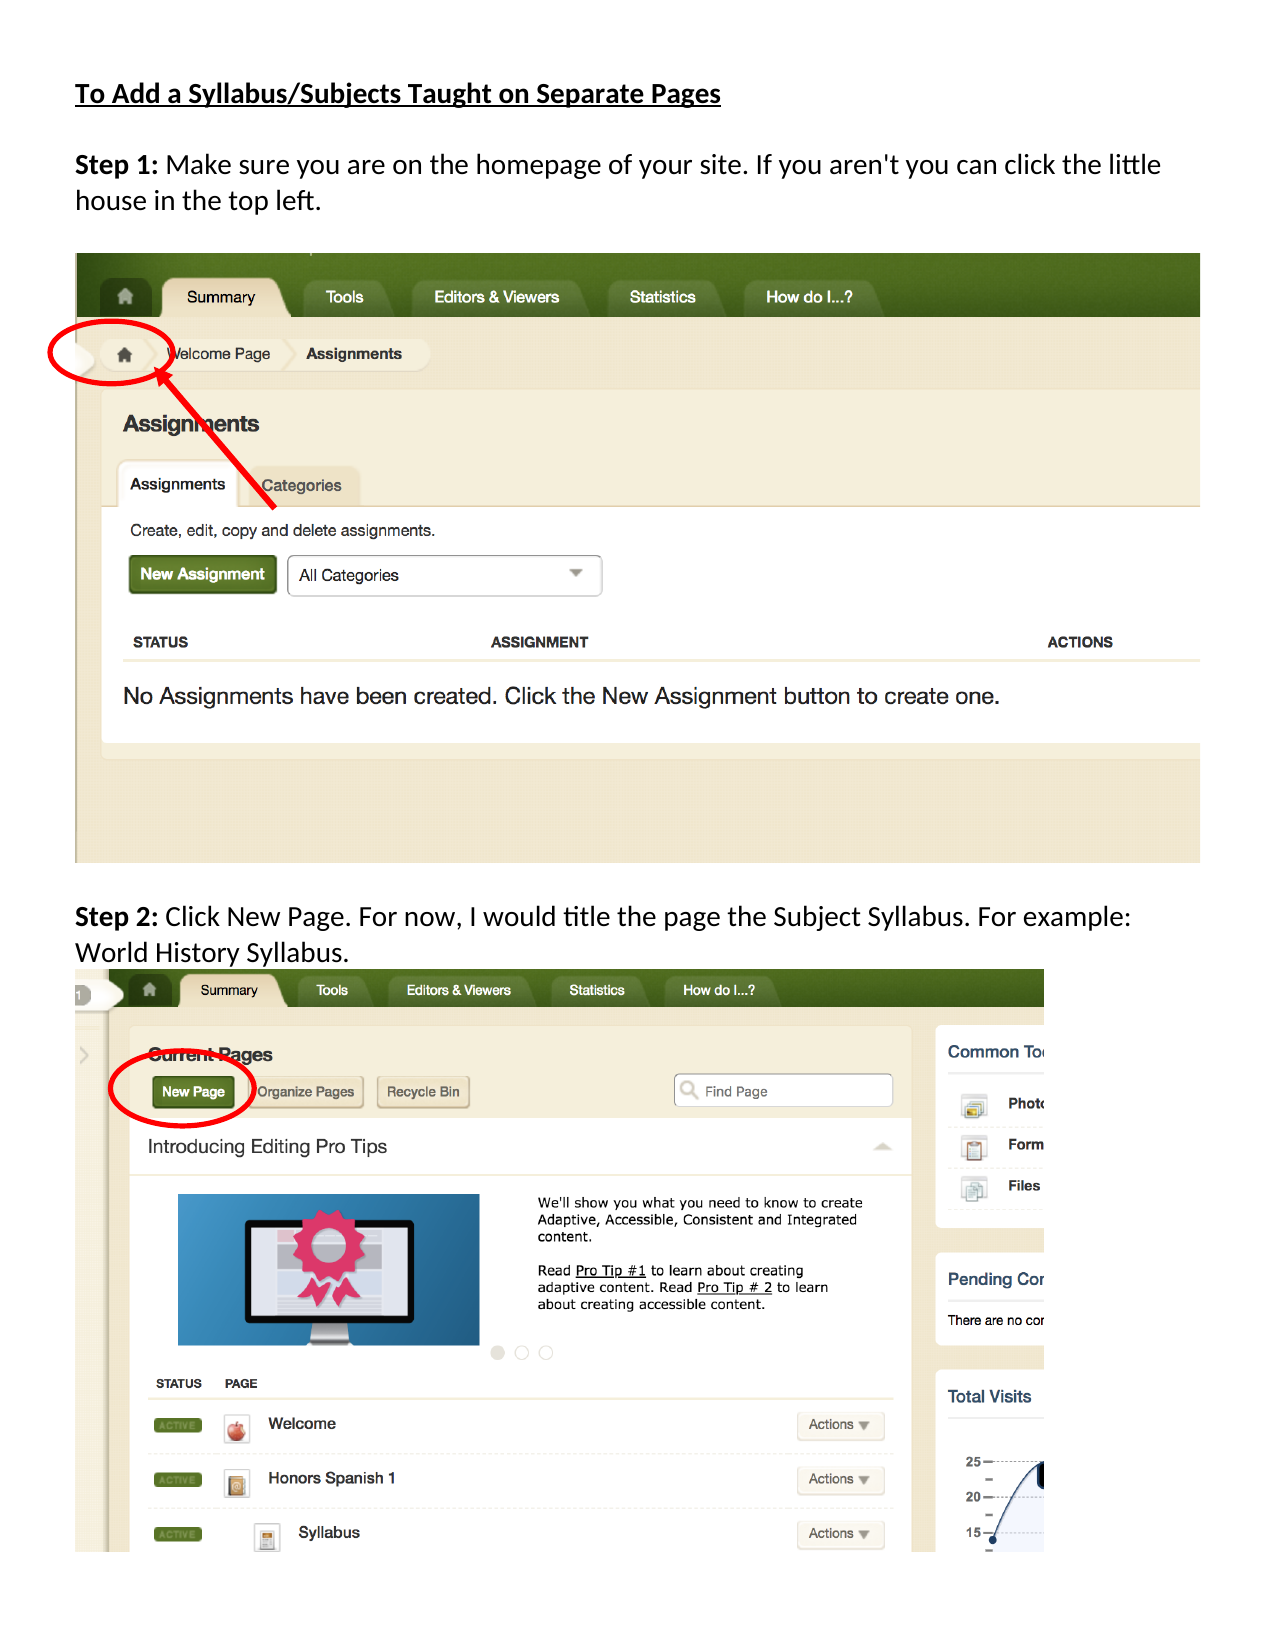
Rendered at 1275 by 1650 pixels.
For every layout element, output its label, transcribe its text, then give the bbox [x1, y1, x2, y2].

picture [75, 324, 170, 381]
picture [75, 253, 1200, 863]
text Step 1: Make sure you are on the homepage of your site. If you aren't you can click the little house in the top left. [75, 146, 1200, 217]
text To Add a Syllabus/Subjects Taught on Separate Pages [75, 75, 1200, 111]
text Step 2: Click New Page. For now, I would title the page the Subject Syllabus. For example: World History Syllabus. [75, 898, 1200, 969]
picture [75, 969, 1044, 1552]
